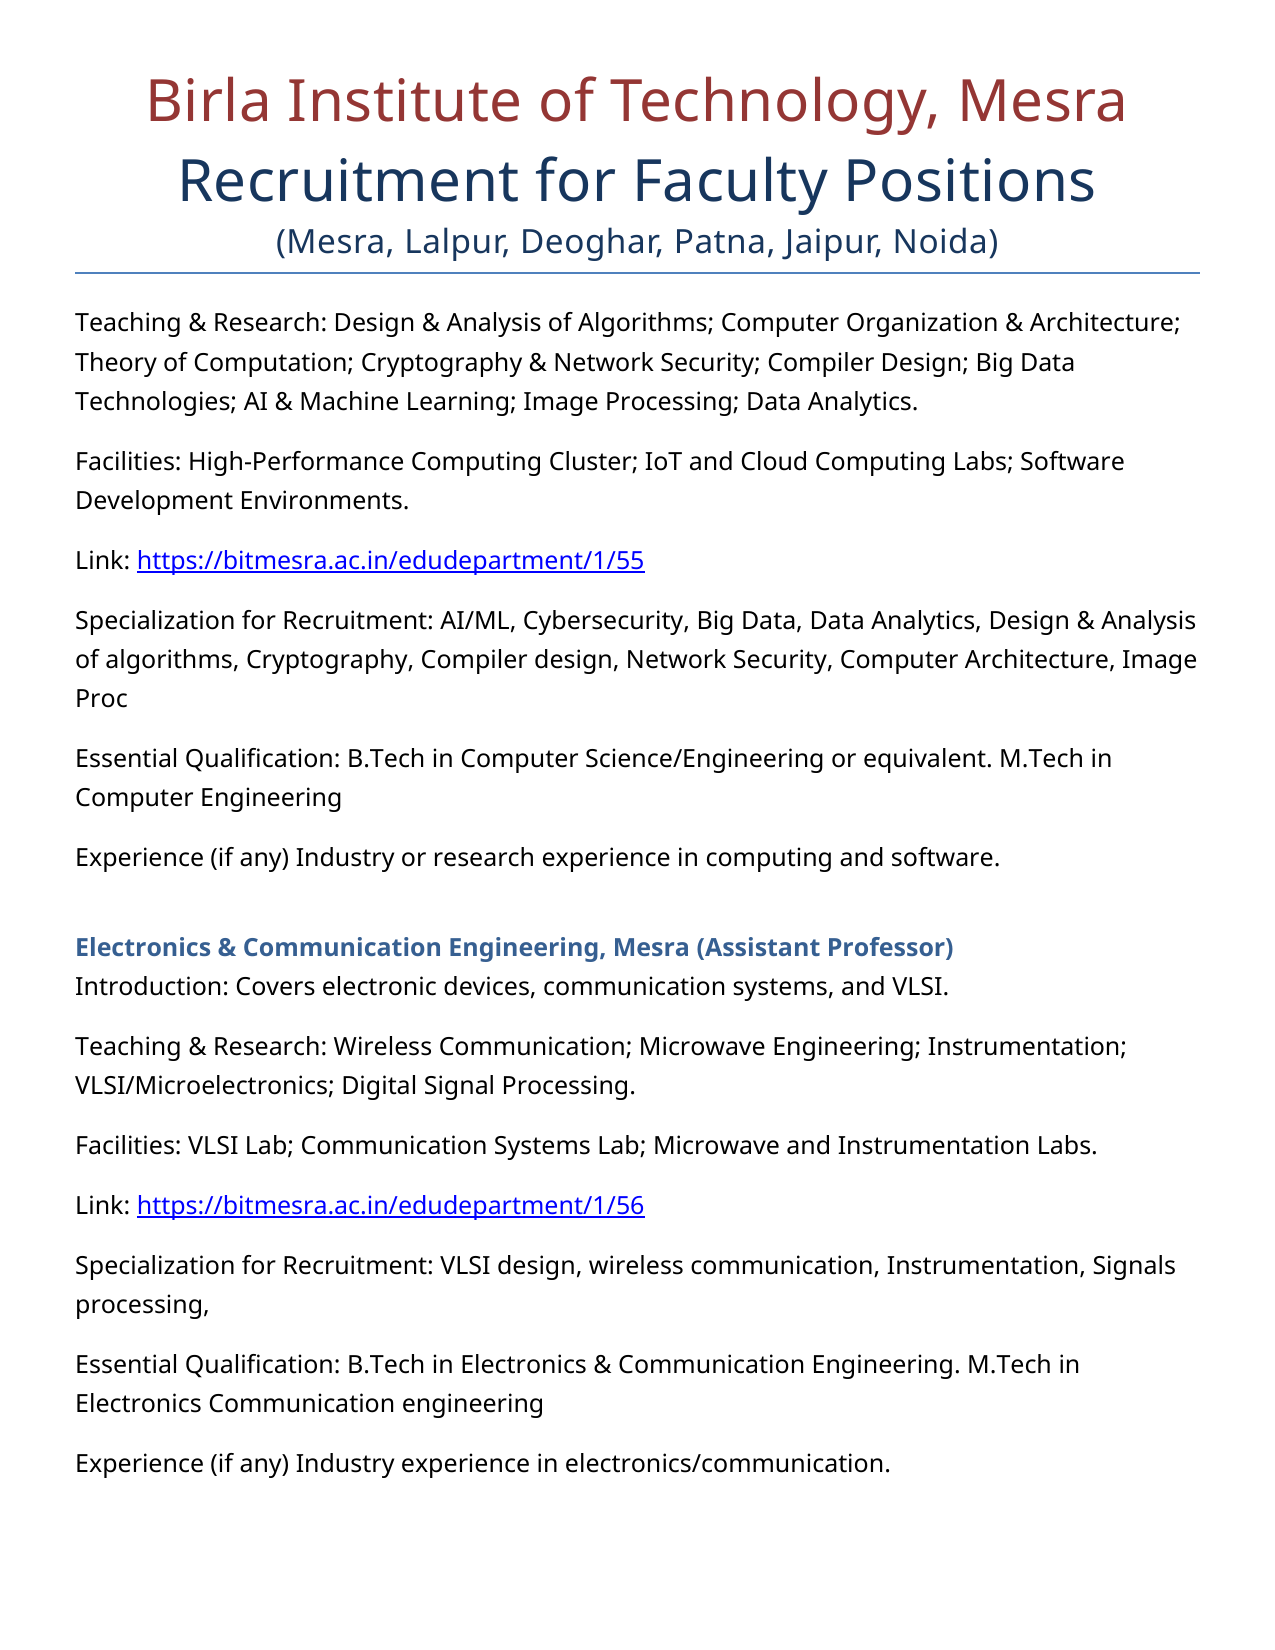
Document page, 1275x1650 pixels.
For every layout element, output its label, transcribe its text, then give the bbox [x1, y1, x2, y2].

text Facilities: High-Performance Computing Cluster; IoT and Cloud Computing Labs; Software Development Environments. [75, 443, 1200, 517]
text Specialization for Recruitment: VLSI design, wireless communication, Instrumentation, Signals processing, [75, 1248, 1200, 1321]
text Experience (if any) Industry experience in electronics/communication. [75, 1446, 1200, 1480]
text Experience (if any) Industry or research experience in computing and software. [75, 840, 1200, 874]
subtitle Electronics & Communication Engineering, Mesra (Assistant Professor) [75, 929, 1200, 963]
text Link: https://bitmesra.ac.in/edudepartment/1/55 [75, 543, 1200, 577]
text Introduction: Covers electronic devices, communication systems, and VLSI. [75, 968, 1200, 1002]
text Essential Qualification: B.Tech in Electronics & Communication Engineering. M.Tech in Electronics Communication engineering [75, 1347, 1200, 1420]
text Specialization for Recruitment: AI/ML, Cybersecurity, Big Data, Data Analytics, Design & Analysis of algorithms, Cryptography, Compiler design, Network Security, Computer Architecture, Image Proc [75, 603, 1200, 715]
text Teaching & Research: Wireless Communication; Microwave Engineering; Instrumentation; VLSI/Microelectronics; Digital Signal Processing. [75, 1028, 1200, 1102]
text Essential Qualification: B.Tech in Computer Science/Engineering or equivalent. M.Tech in Computer Engineering [75, 741, 1200, 814]
text Facilities: VLSI Lab; Communication Systems Lab; Microwave and Instrumentation Labs. [75, 1128, 1200, 1162]
text Teaching & Research: Design & Analysis of Algorithms; Computer Organization & Architecture; Theory of Computation; Cryptography & Network Security; Compiler Design; Big Data Technologies; AI & Machine Learning; Image Processing; Data Analytics. [75, 305, 1200, 417]
text Link: https://bitmesra.ac.in/edudepartment/1/56 [75, 1188, 1200, 1222]
